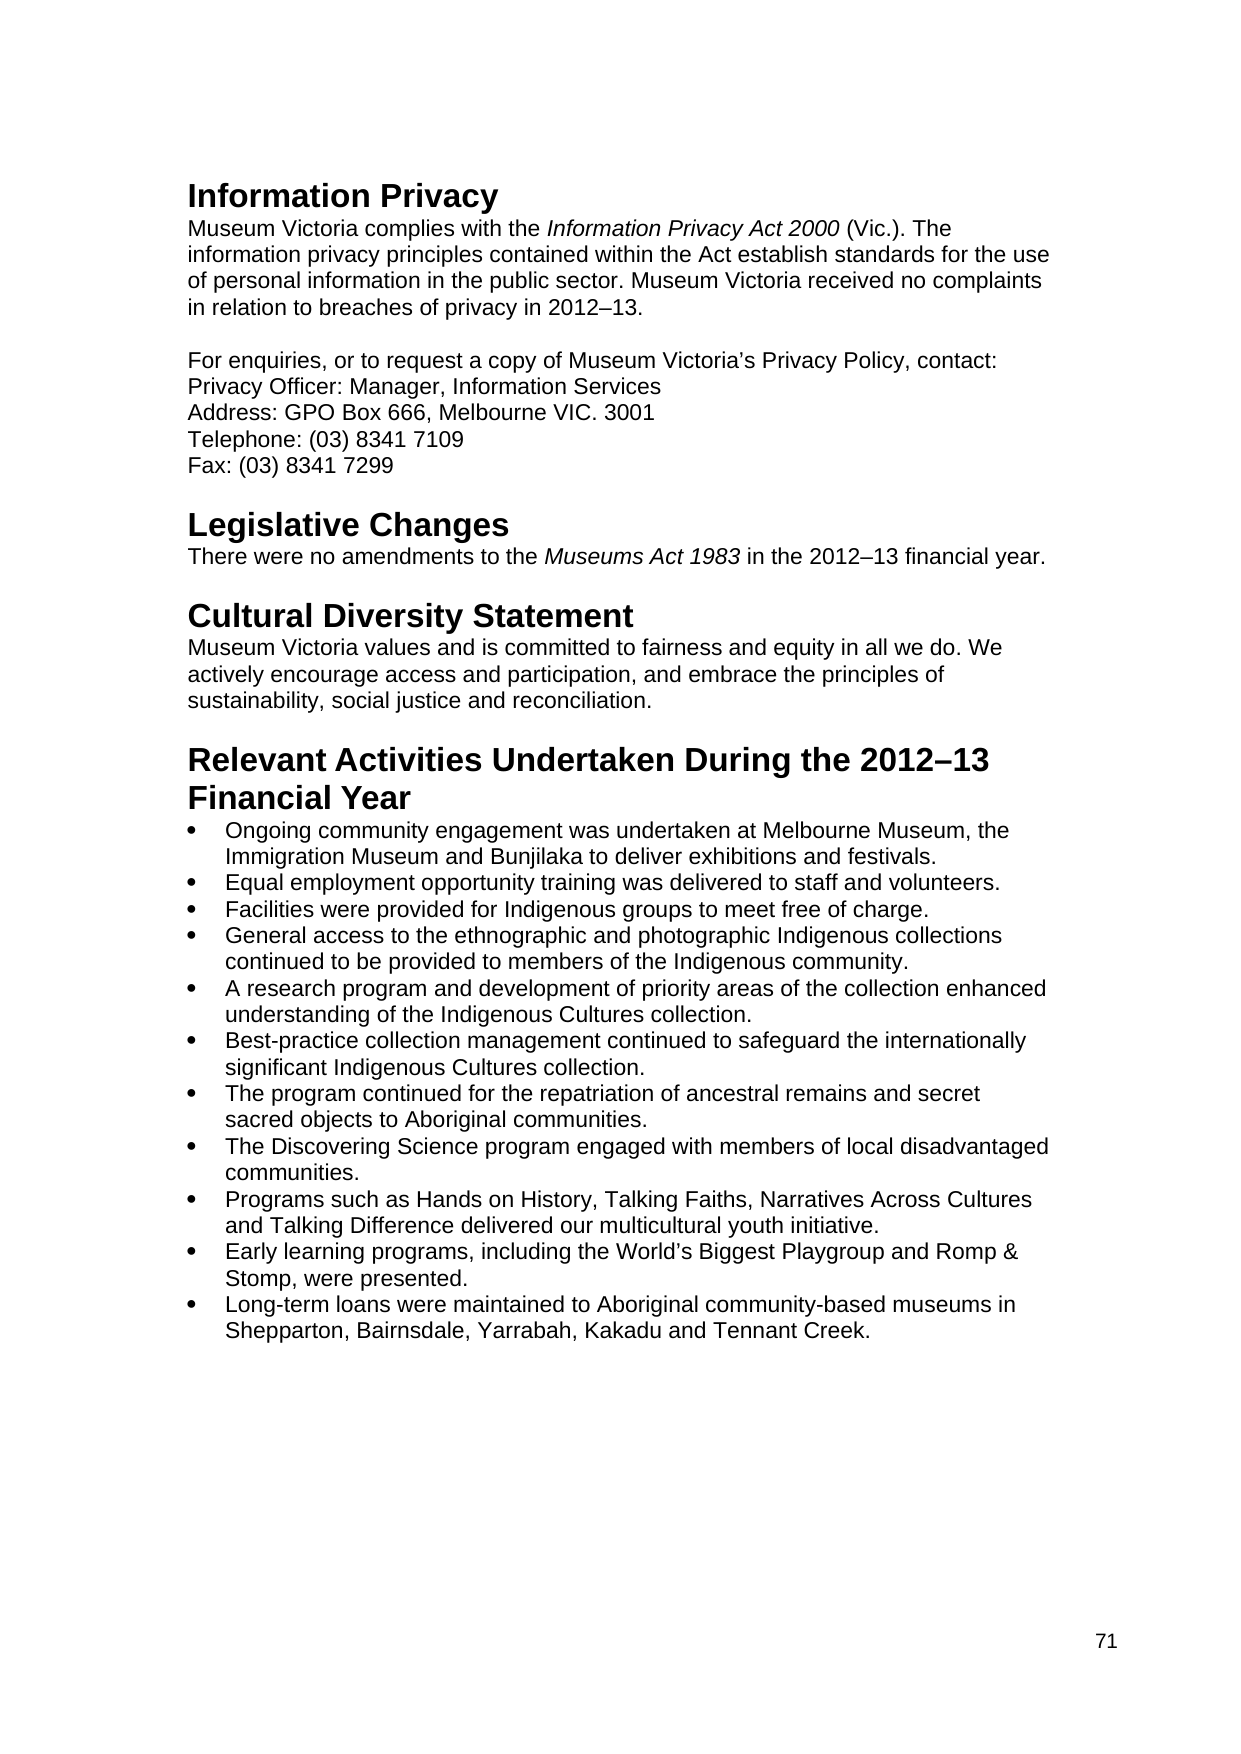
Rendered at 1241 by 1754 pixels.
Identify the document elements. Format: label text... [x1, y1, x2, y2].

text Privacy Officer: Manager, Information Services [187, 373, 1053, 399]
list General access to the ethnographic and photographic Indigenous collections continued to be provided to members of the Indigenous community. [187, 922, 1053, 975]
text For enquiries, or to request a copy of Museum Victoria’s Privacy Policy, contact: [187, 347, 1053, 373]
subtitle Information Privacy [187, 176, 1053, 215]
subtitle Cultural Diversity Statement [187, 596, 1053, 634]
list Best-practice collection management continued to safeguard the internationally significant Indigenous Cultures collection. [187, 1027, 1053, 1080]
list A research program and development of priority areas of the collection enhanced understanding of the Indigenous Cultures collection. [187, 975, 1053, 1027]
text Fax: (03) 8341 7299 [187, 452, 1053, 478]
list Early learning programs, including the World’s Biggest Playgroup and Romp & Stomp, were presented. [187, 1238, 1053, 1291]
list Facilities were provided for Indigenous groups to meet free of charge. [187, 896, 1053, 922]
text Telephone: (03) 8341 7109 [187, 426, 1053, 452]
list The Discovering Science program engaged with members of local disadvantaged communities. [187, 1133, 1053, 1186]
text Museum Victoria values and is committed to fairness and equity in all we do. We actively encourage access and participation, and embrace the principles of sustainability, social justice and reconciliation. [187, 634, 1053, 713]
list Ongoing community engagement was undertaken at Melbourne Museum, the Immigration Museum and Bunjilaka to deliver exhibitions and festivals. [187, 817, 1053, 869]
subtitle Legislative Changes [187, 505, 1053, 543]
list The program continued for the repatriation of ancestral remains and secret sacred objects to Aboriginal communities. [187, 1080, 1053, 1133]
list Programs such as Hands on History, Talking Faiths, Narratives Across Cultures and Talking Difference delivered our multicultural youth initiative. [187, 1186, 1053, 1238]
text Address: GPO Box 666, Melbourne VIC. 3001 [187, 399, 1053, 426]
list Long-term loans were maintained to Aboriginal community-based museums in Shepparton, Bairnsdale, Yarrabah, Kakadu and Tennant Creek. [187, 1291, 1053, 1344]
text There were no amendments to the Museums Act 1983 in the 2012–13 financial year. [187, 543, 1053, 569]
list Equal employment opportunity training was delivered to staff and volunteers. [187, 869, 1053, 896]
subtitle Relevant Activities Undertaken During the 2012–13 Financial Year [187, 740, 1053, 817]
text Museum Victoria complies with the Information Privacy Act 2000 (Vic.). The information privacy principles contained within the Act establish standards for the use of personal information in the public sector. Museum Victoria received no complaints in relation to breaches of privacy in 2012–13. [187, 215, 1053, 320]
